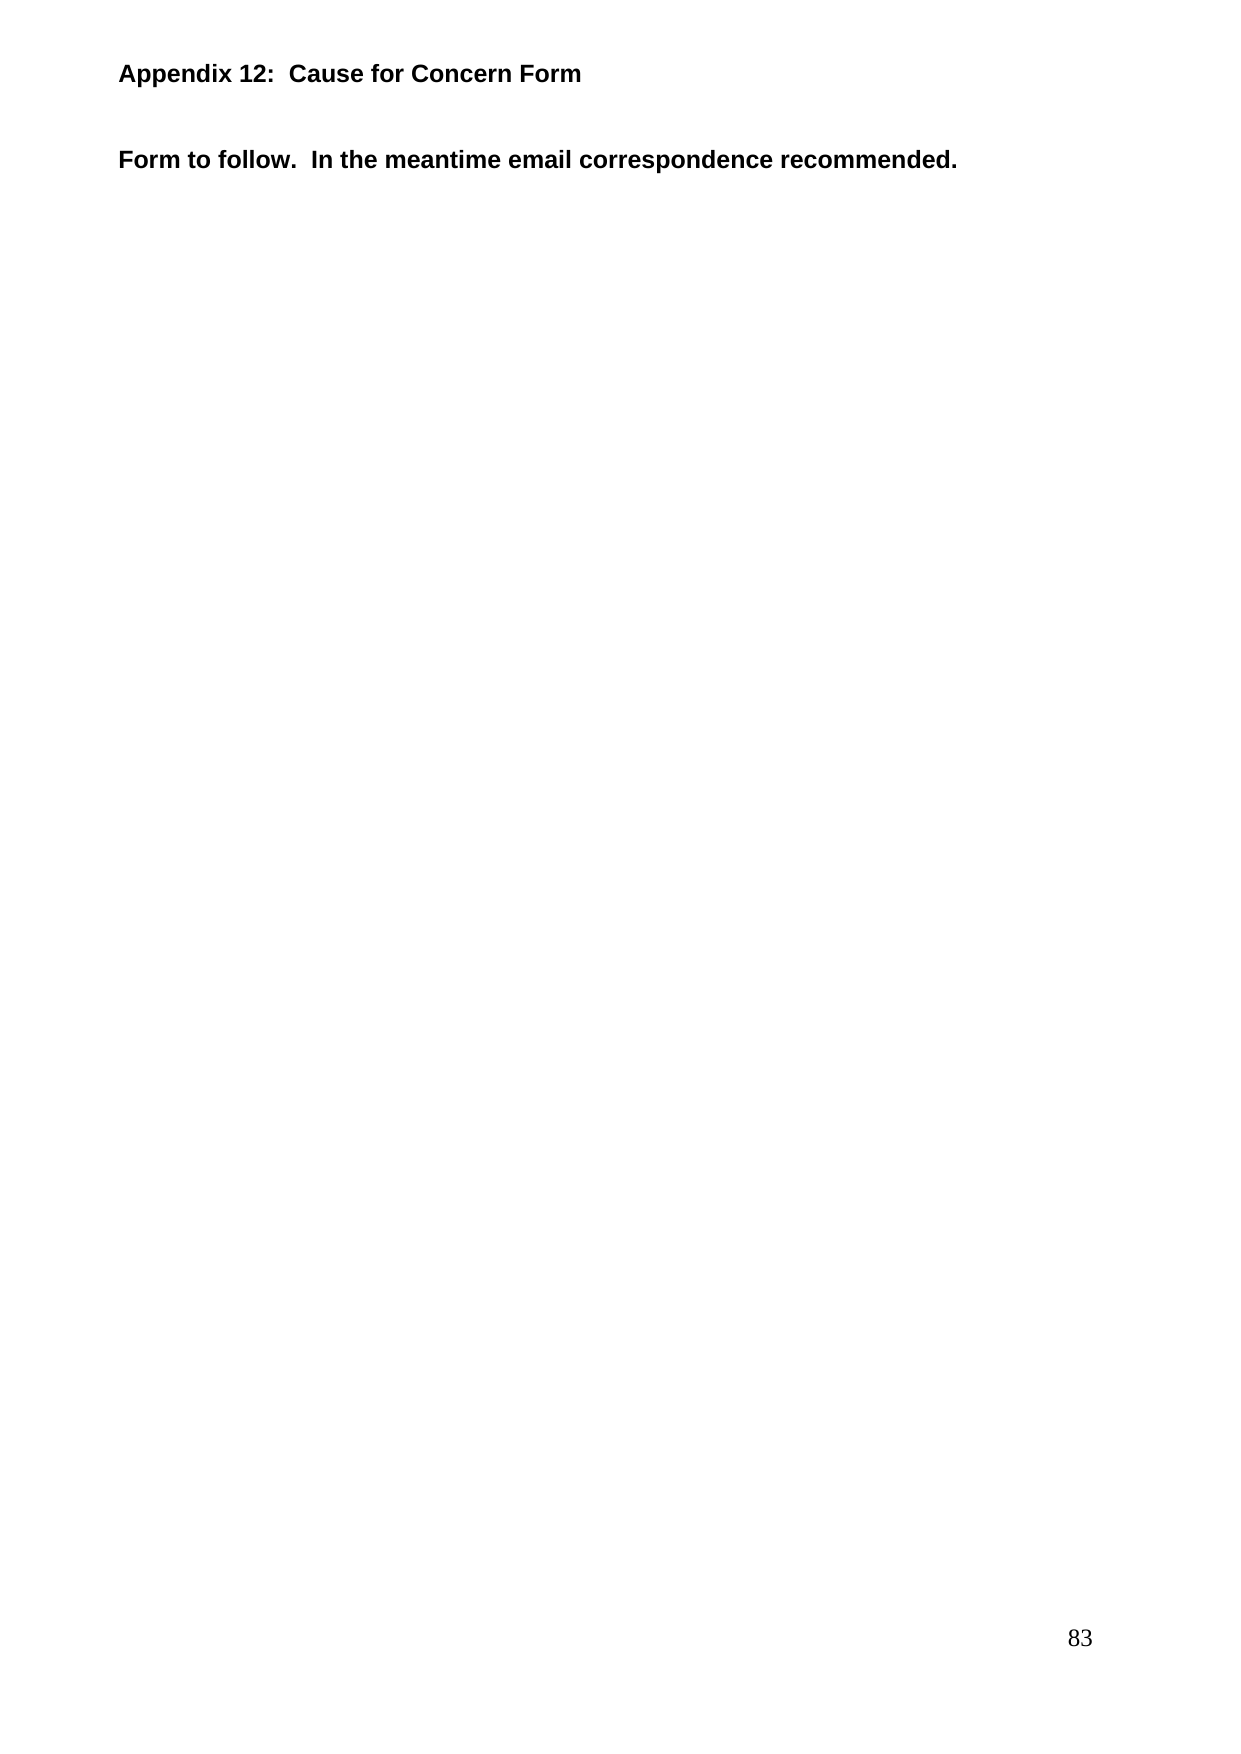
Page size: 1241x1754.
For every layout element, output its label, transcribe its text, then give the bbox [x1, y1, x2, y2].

text Appendix 12: Cause for Concern Form [118, 59, 1092, 88]
text Form to follow. In the meantime email correspondence recommended. [118, 145, 1092, 174]
